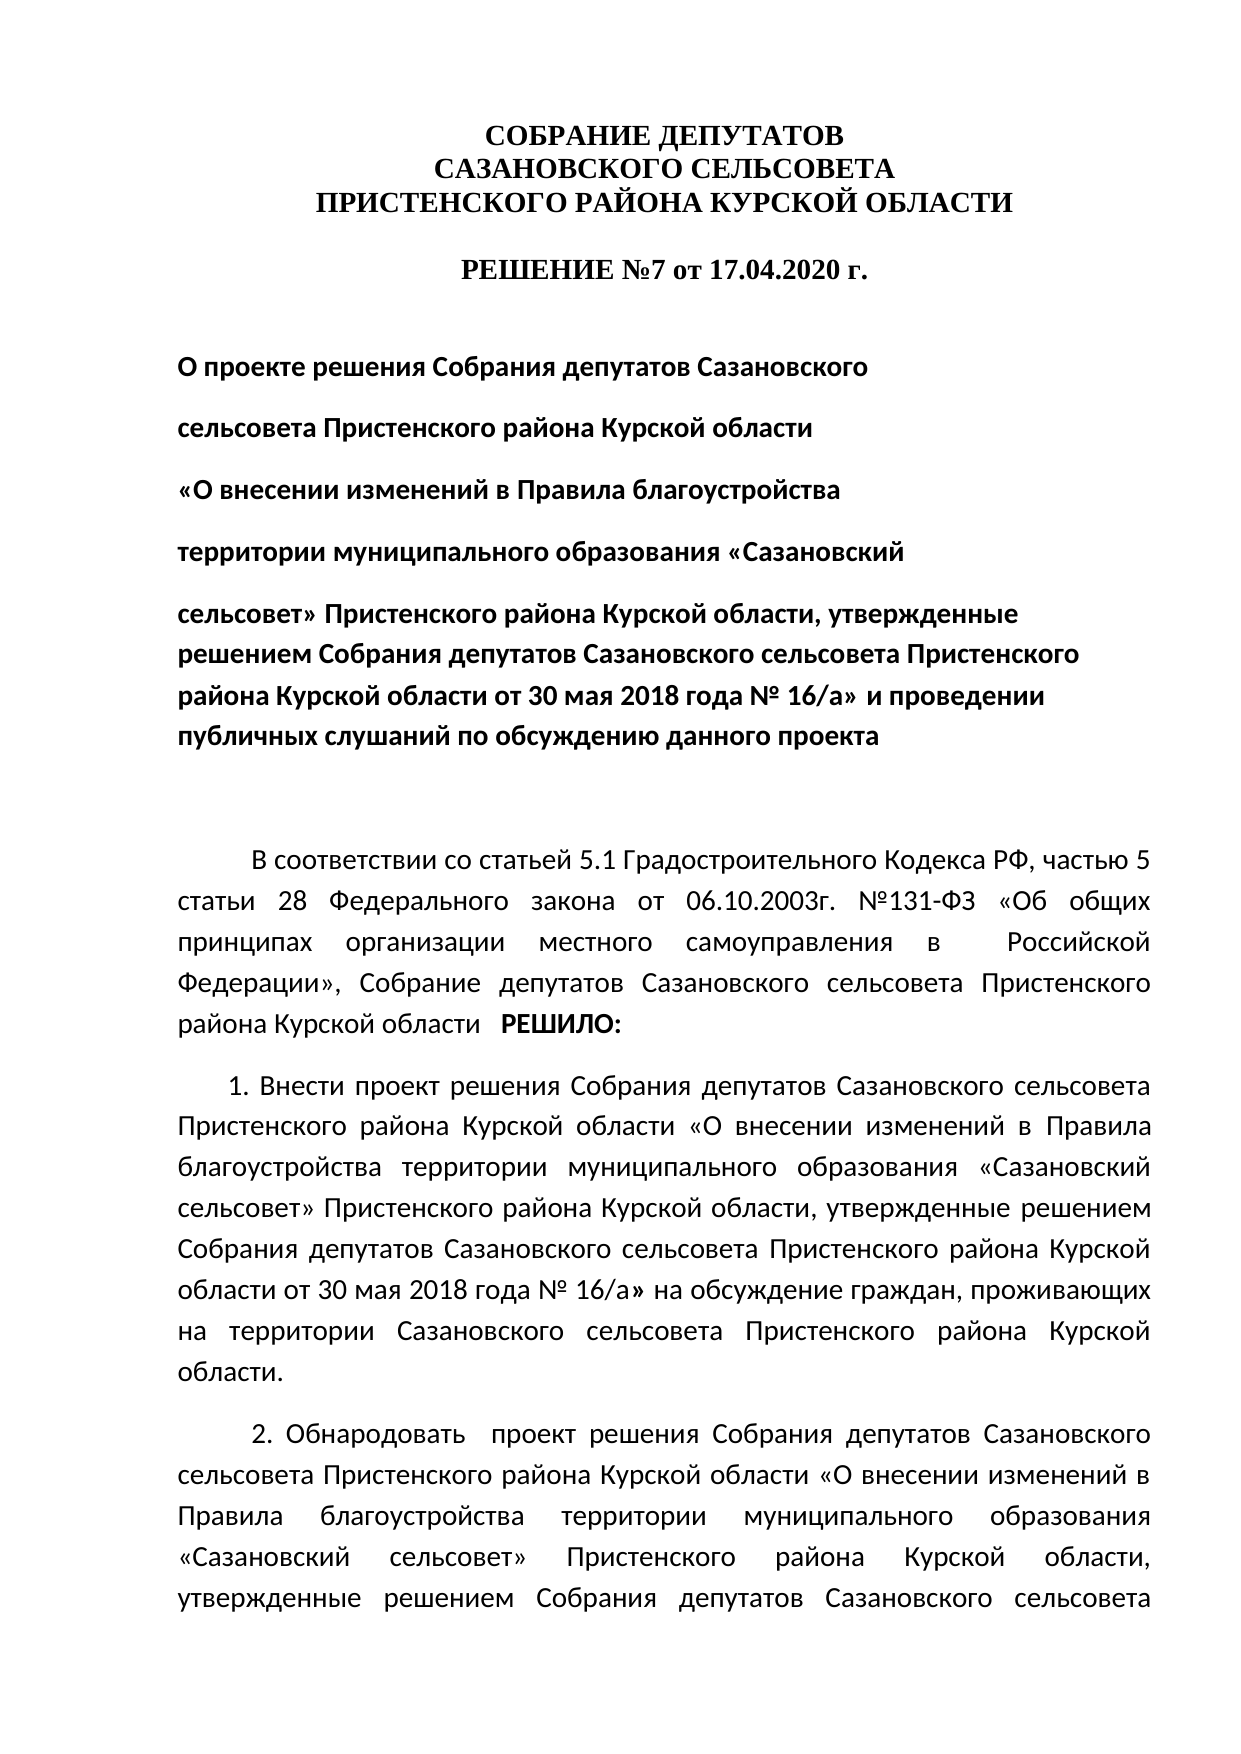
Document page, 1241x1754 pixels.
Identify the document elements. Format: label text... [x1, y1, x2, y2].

text РЕШЕНИЕ №7 от 17.04.2020 г. [177, 252, 1152, 286]
text сельсовета Пристенского района Курской области [177, 409, 1152, 445]
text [177, 1415, 1152, 1614]
text САЗАНОВСКОГО СЕЛЬСОВЕТА [177, 152, 1152, 185]
text «О внесении изменений в Правила благоустройства [177, 471, 1152, 507]
text сельсовет» Пристенского района Курской области, утвержденные решением Собрания депутатов Сазановского сельсовета Пристенского района Курской области от 30 мая 2018 года № 16/а» и проведении публичных слушаний по обсуждению данного проекта [177, 595, 1152, 753]
text ПРИСТЕНСКОГО РАЙОНА КУРСКОЙ ОБЛАСТИ [177, 185, 1152, 219]
text 1. Внести проект решения Собрания депутатов Сазановского сельсовета Пристенского района Курской области «О внесении изменений в Правила благоустройства территории муниципального образования «Сазановский сельсовет» Пристенского района Курской области, утвержденные решением Собрания депутатов Сазановского сельсовета Пристенского района Курской области от 30 мая 2018 года № 16/а» на обсуждение граждан, проживающих на территории Сазановского сельсовета Пристенского района Курской области. [177, 1067, 1152, 1389]
text О проекте решения Собрания депутатов Сазановского [177, 348, 1152, 383]
text территории муниципального образования «Сазановский [177, 533, 1152, 568]
text СОБРАНИЕ ДЕПУТАТОВ [177, 118, 1152, 152]
text В соответствии со статьей 5.1 Градостроительного Кодекса РФ, частью 5 статьи 28 Федерального закона от 06.10.2003г. №131-ФЗ «Об общих принципах организации местного самоуправления в Российской Федерации», Собрание депутатов Сазановского сельсовета Пристенского района Курской области РЕШИЛО: [177, 841, 1152, 1040]
